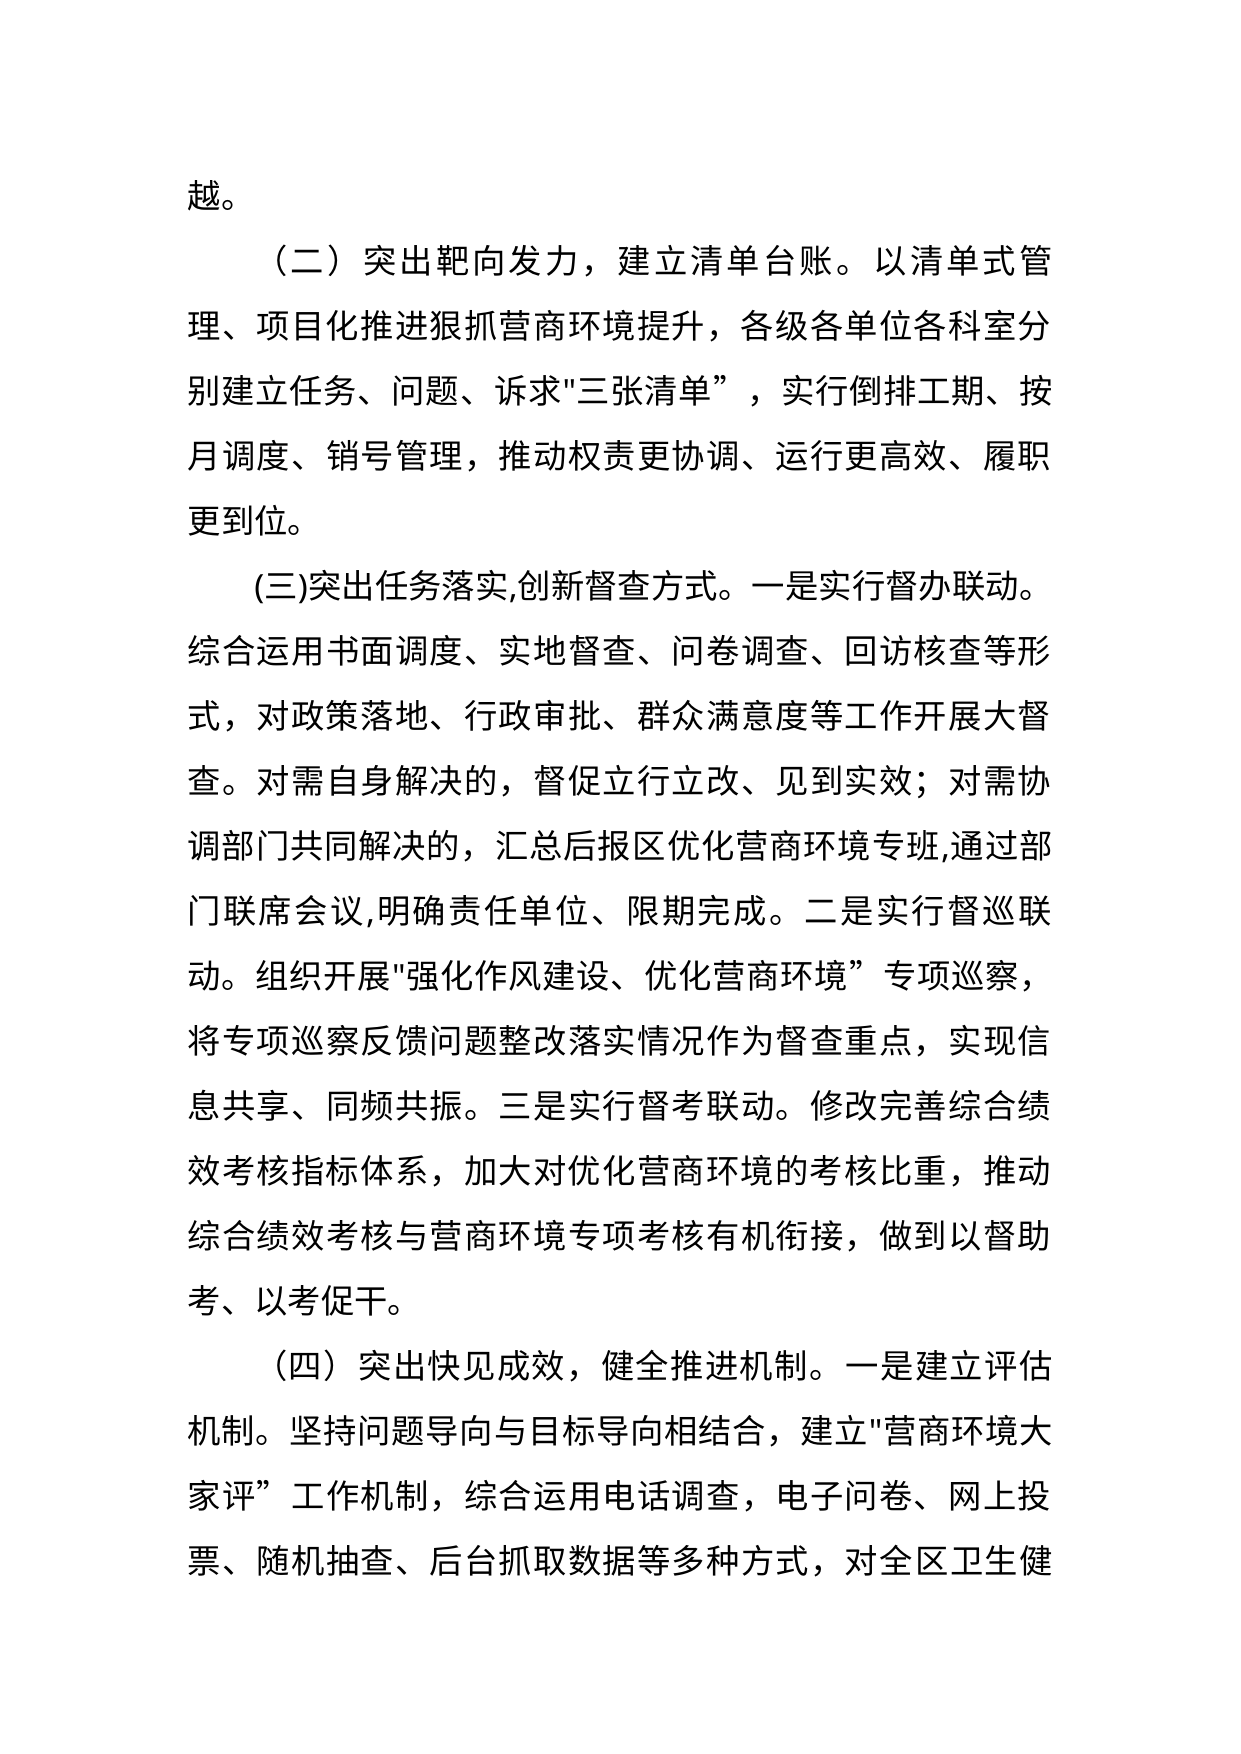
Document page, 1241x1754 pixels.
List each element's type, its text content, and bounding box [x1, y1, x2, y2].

text (三)突出任务落实,创新督查方式。一是实行督办联动。综合运用书面调度、实地督查、问卷调查、回访核查等形式，对政策落地、行政审批、群众满意度等工作开展大督查。对需自身解决的，督促立行立改、见到实效；对需协调部门共同解决的，汇总后报区优化营商环境专班,通过部门联席会议,明确责任单位、限期完成。二是实行督巡联动。组织开展"强化作风建设、优化营商环境”专项巡察，将专项巡察反馈问题整改落实情况作为督查重点，实现信息共享、同频共振。三是实行督考联动。修改完善综合绩效考核指标体系，加大对优化营商环境的考核比重，推动综合绩效考核与营商环境专项考核有机衔接，做到以督助考、以考促干。 [187, 552, 1053, 1332]
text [187, 162, 1053, 227]
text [187, 1332, 1053, 1592]
text （二）突出靶向发力，建立清单台账。以清单式管理、项目化推进狠抓营商环境提升，各级各单位各科室分别建立任务、问题、诉求"三张清单”，实行倒排工期、按月调度、销号管理，推动权责更协调、运行更高效、履职更到位。 [187, 227, 1053, 552]
